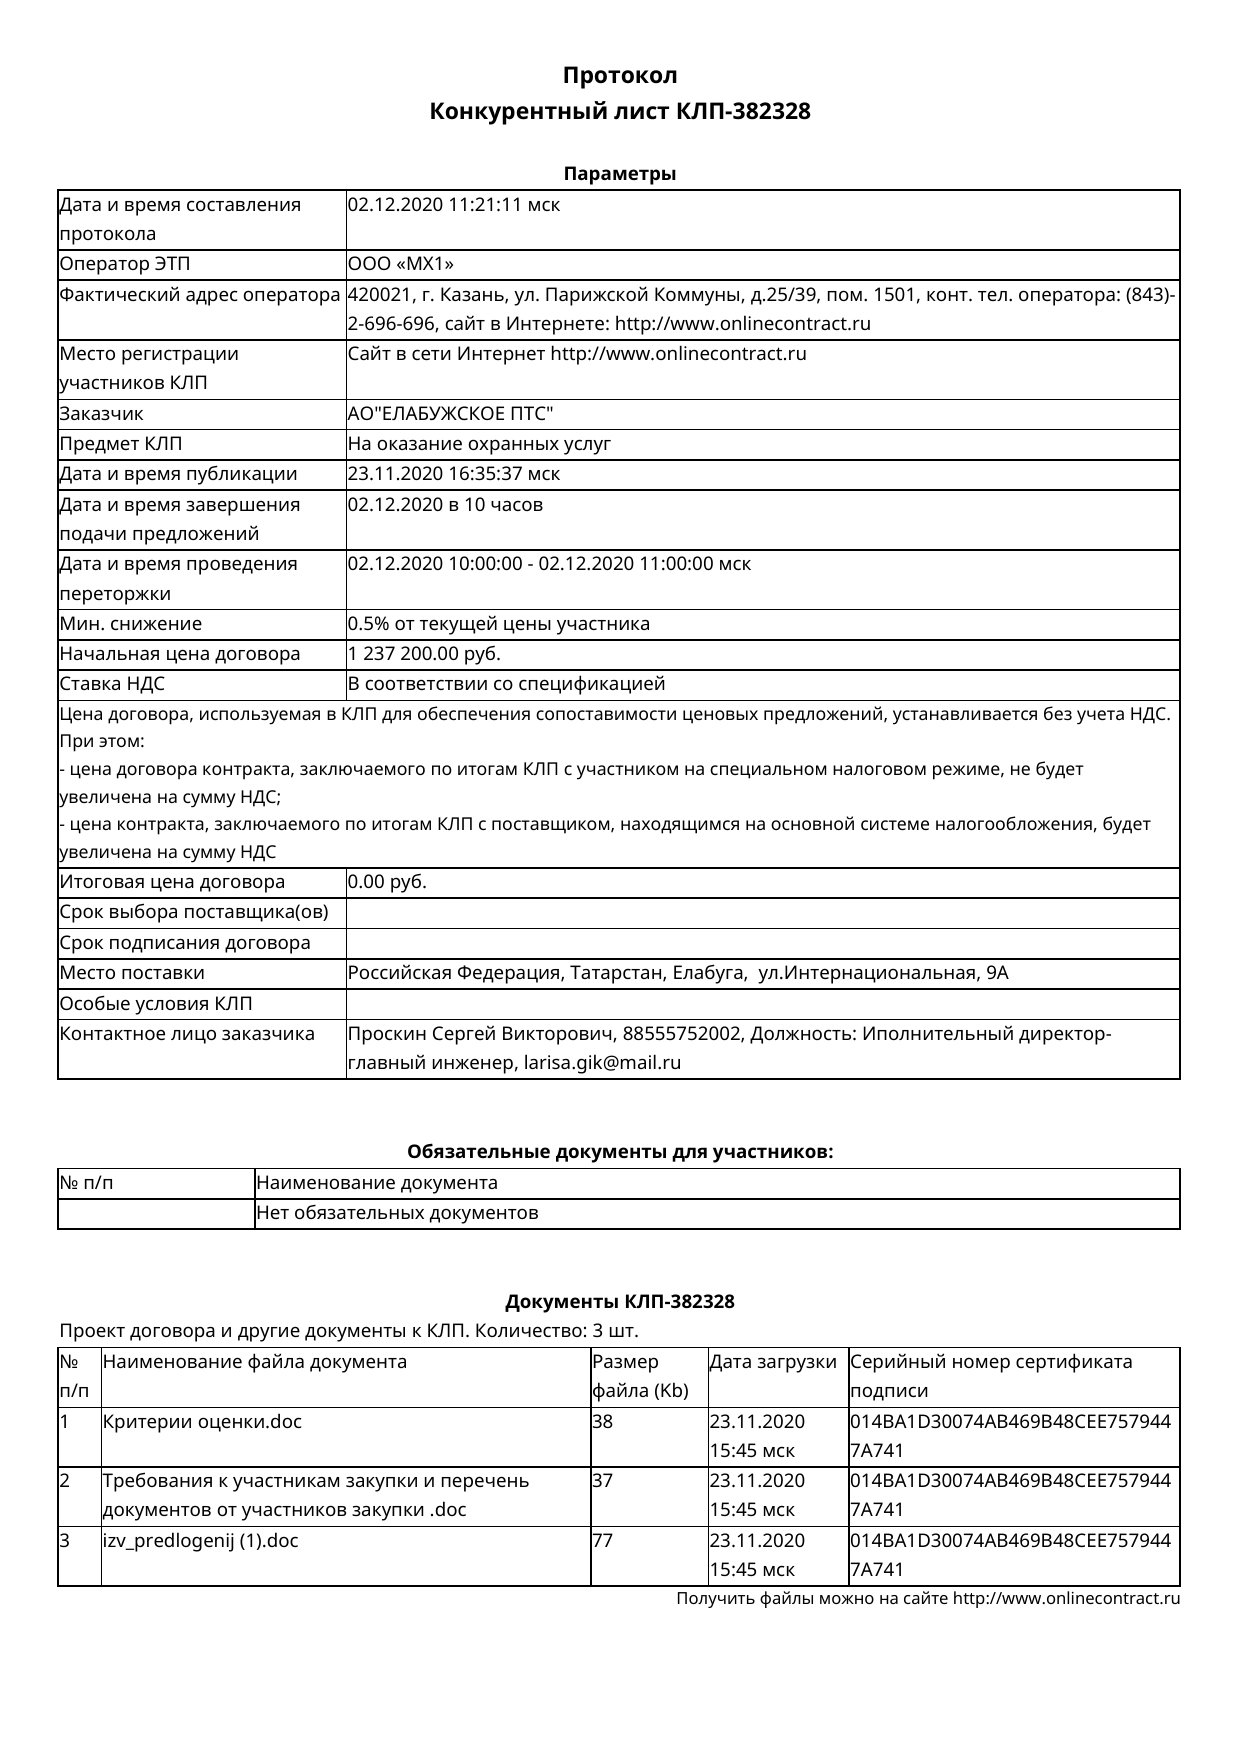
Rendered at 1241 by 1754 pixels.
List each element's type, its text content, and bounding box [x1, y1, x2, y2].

table_cell На оказание охранных услуг [347, 430, 1179, 459]
table_header Наименование документа [256, 1169, 1179, 1198]
table_cell [347, 929, 1179, 958]
table_cell Итоговая цена договора [59, 869, 346, 897]
table_header 02.12.2020 11:21:11 мск [347, 191, 1179, 249]
table_cell Дата и время завершения подачи предложений [59, 491, 346, 549]
table_cell Место поставки [59, 960, 346, 988]
text Документы КЛП-382328 [59, 1288, 1181, 1314]
table_cell ООО «МХ1» [347, 251, 1179, 279]
table_cell izv_predlogenij (1).doc [102, 1527, 590, 1585]
table_cell 014BA1D30074AB469B48CEE7579447A741 [850, 1527, 1179, 1585]
table_cell АО"ЕЛАБУЖСКОЕ ПТС" [347, 400, 1179, 429]
table_cell Сайт в сети Интернет http://www.onlinecontract.ru [347, 341, 1179, 398]
table_cell 1 237 200.00 руб. [347, 641, 1179, 669]
text Проект договора и другие документы к КЛП. Количество: 3 шт. [59, 1317, 1181, 1343]
table_cell 23.11.2020 15:45 мск [709, 1468, 848, 1526]
table_cell Оператор ЭТП [59, 251, 346, 279]
text Получить файлы можно на сайте http://www.onlinecontract.ru [59, 1587, 1181, 1609]
table_cell Ставка НДС [59, 671, 346, 699]
table_header № п/п [59, 1348, 101, 1406]
table_cell Срок подписания договора [59, 929, 346, 958]
table_cell 014BA1D30074AB469B48CEE7579447A741 [850, 1468, 1179, 1526]
table_cell Критерии оценки.doc [102, 1408, 590, 1466]
table_cell Фактический адрес оператора [59, 281, 346, 339]
table_cell Место регистрации участников КЛП [59, 341, 346, 398]
table_cell Контактное лицо заказчика [59, 1020, 346, 1078]
table_cell 37 [592, 1468, 708, 1526]
text Протокол Конкурентный лист КЛП-382328 [59, 59, 1181, 126]
table_cell Проскин Сергей Викторович, 88555752002, Должность: Иполнительный директор-главный инженер, larisa.gik@mail.ru [347, 1020, 1179, 1078]
table_cell [347, 990, 1179, 1018]
table_header Дата и время составления протокола [59, 191, 346, 249]
table_cell 0.00 руб. [347, 869, 1179, 897]
table_cell 2 [59, 1468, 101, 1526]
table_header Размер файла (Kb) [592, 1348, 708, 1406]
table_cell Дата и время публикации [59, 461, 346, 489]
table_cell Российская Федерация, Татарстан, Елабуга, ул.Интернациональная, 9А [347, 960, 1179, 988]
table_cell Начальная цена договора [59, 641, 346, 669]
text Параметры [59, 160, 1181, 186]
table_cell 23.11.2020 15:45 мск [709, 1527, 848, 1585]
table_cell 0.5% от текущей цены участника [347, 610, 1179, 639]
table_cell [59, 1200, 254, 1228]
table_cell Особые условия КЛП [59, 990, 346, 1018]
text Обязательные документы для участников: [59, 1138, 1181, 1164]
table_cell 3 [59, 1527, 101, 1585]
table_cell Cрок выбора поставщика(ов) [59, 899, 346, 928]
table_cell 02.12.2020 в 10 часов [347, 491, 1179, 549]
table_cell 23.11.2020 16:35:37 мск [347, 461, 1179, 489]
table_cell 02.12.2020 10:00:00 - 02.12.2020 11:00:00 мск [347, 551, 1179, 608]
table_cell Нет обязательных документов [256, 1200, 1179, 1228]
table_cell Требования к участникам закупки и перечень документов от участников закупки .doc [102, 1468, 590, 1526]
table_cell 1 [59, 1408, 101, 1466]
table_cell 23.11.2020 15:45 мск [709, 1408, 848, 1466]
table_cell Заказчик [59, 400, 346, 429]
table_cell Мин. снижение [59, 610, 346, 639]
table_cell 38 [592, 1408, 708, 1466]
table_cell Дата и время проведения переторжки [59, 551, 346, 608]
table_cell Предмет КЛП [59, 430, 346, 459]
table_cell 014BA1D30074AB469B48CEE7579447A741 [850, 1408, 1179, 1466]
table_cell 420021, г. Казань, ул. Парижской Коммуны, д.25/39, пом. 1501, конт. тел. оператора: (843)-2-696-696, сайт в Интернете: http://www.onlinecontract.ru [347, 281, 1179, 339]
table_header № п/п [59, 1169, 254, 1198]
table_header Наименование файла документа [102, 1348, 590, 1406]
table_header Дата загрузки [709, 1348, 848, 1406]
table_cell В соответствии со спецификацией [347, 671, 1179, 699]
table_cell 77 [592, 1527, 708, 1585]
table_cell Цена договора, используемая в КЛП для обеспечения сопоставимости ценовых предложений, устанавливается без учета НДС. При этом: - цена договора контракта, заключаемого по итогам КЛП с участником на специальном налоговом режиме, не будет увеличена на сумму НДС; - цена контракта, заключаемого по итогам КЛП с поставщиком, находящимся на основной системе налогообложения, будет увеличена на сумму НДС [59, 701, 1179, 867]
table_header Серийный номер сертификата подписи [850, 1348, 1179, 1406]
table_cell [347, 899, 1179, 928]
